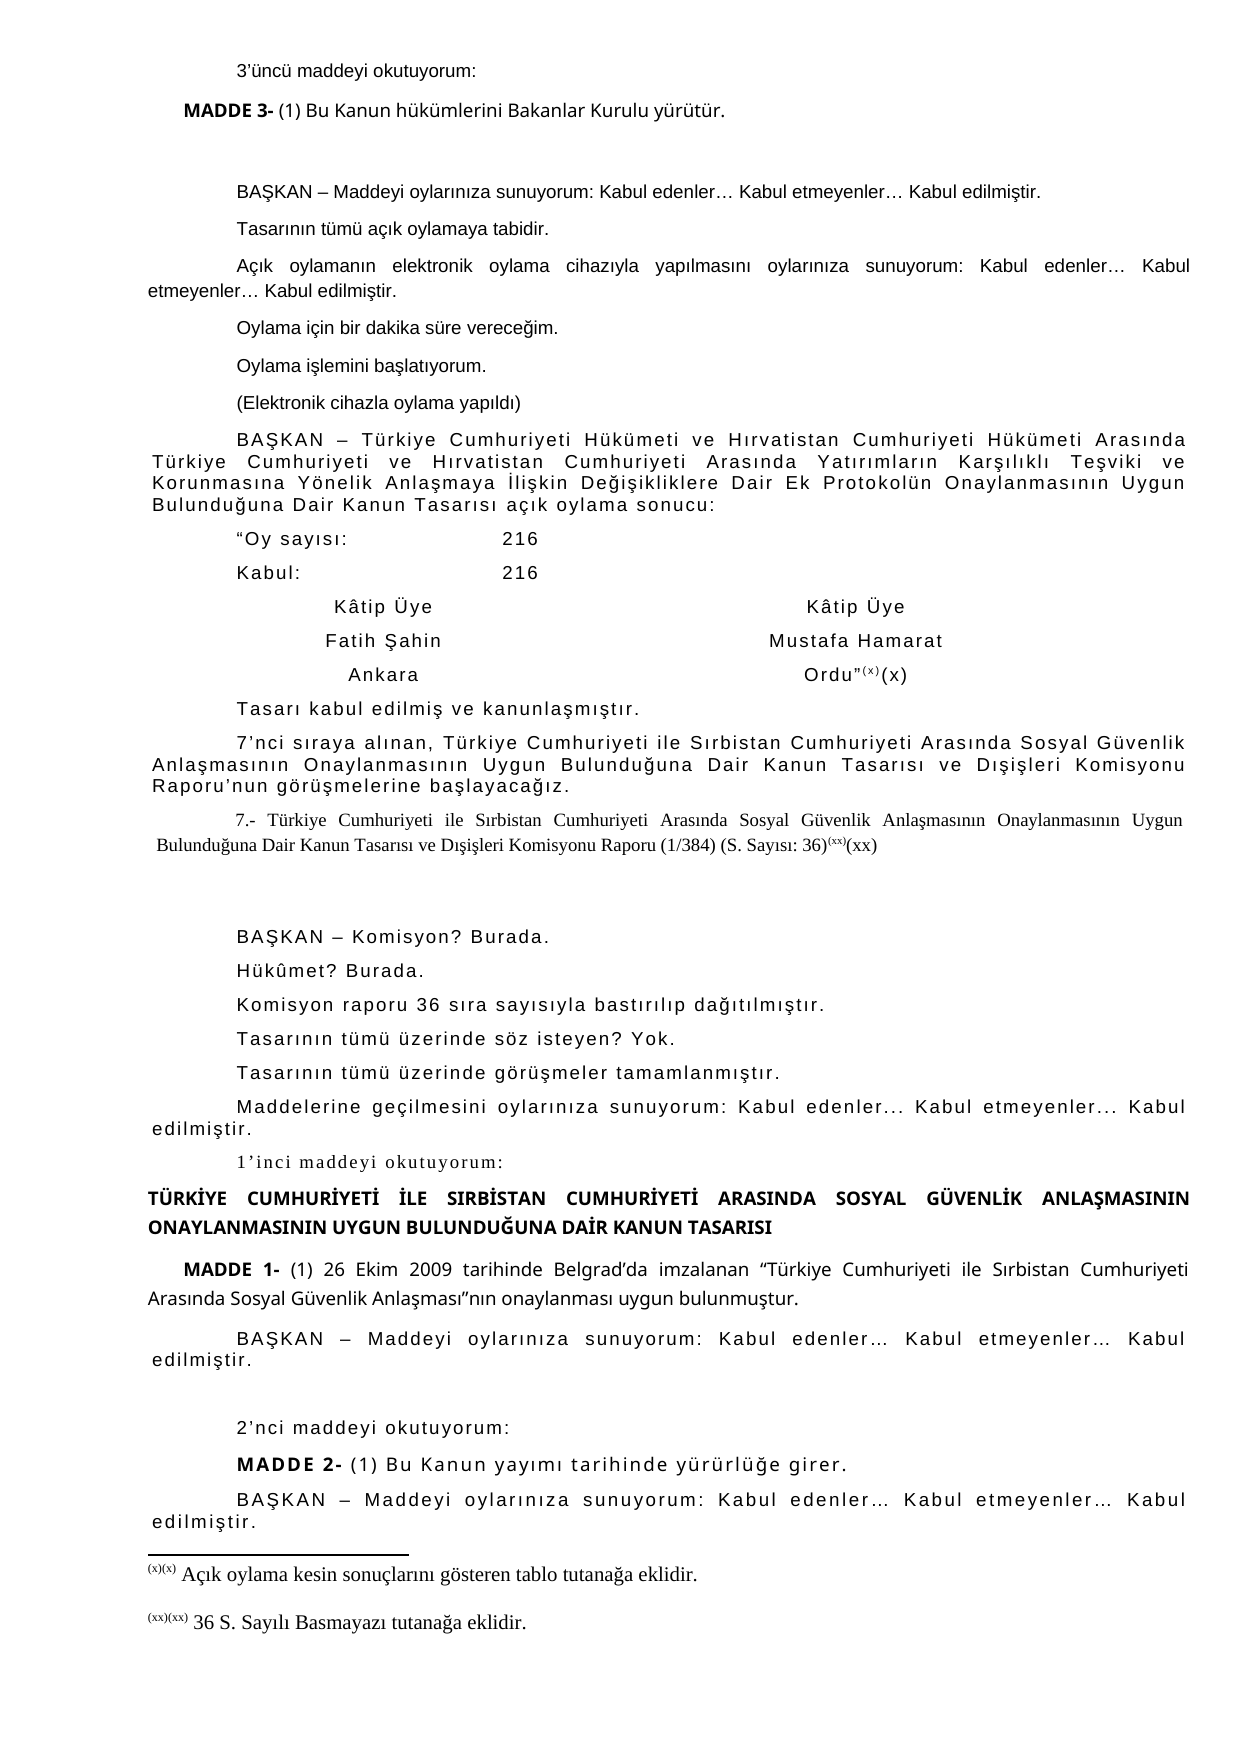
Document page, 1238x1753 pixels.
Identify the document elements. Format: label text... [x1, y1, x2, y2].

text 3’üncü maddeyi okutuyorum: [148, 60, 1190, 81]
text Fatih Şahin Mustafa Hamarat [152, 630, 1186, 652]
text Açık oylamanın elektronik oylama cihazıyla yapılmasını oylarınıza sunuyorum: Kabul edenler… Kabul etmeyenler… Kabul edilmiştir. [148, 255, 1190, 301]
text MADDE 2- (1) Bu Kanun yayımı tarihinde yürürlüğe girer. [152, 1451, 1186, 1477]
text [152, 1489, 1186, 1532]
text 1’inci maddeyi okutuyorum: [152, 1151, 1186, 1173]
text (Elektronik cihazla oylama yapıldı) [148, 392, 1190, 413]
text Hükûmet? Burada. [152, 959, 1186, 981]
text MADDE 3- (1) Bu Kanun hükümlerini Bakanlar Kurulu yürütür. [148, 97, 1190, 122]
text Tasarının tümü üzerinde görüşmeler tamamlanmıştır. [152, 1062, 1186, 1083]
text BAŞKAN – Türkiye Cumhuriyeti Hükümeti ve Hırvatistan Cumhuriyeti Hükümeti Arasında Türkiye Cumhuriyeti ve Hırvatistan Cumhuriyeti Arasında Yatırımların Karşılıklı Teşviki ve Korunmasına Yönelik Anlaşmaya İlişkin Değişikliklere Dair Ek Protokolün Onaylanmasının Uygun Bulunduğuna Dair Kanun Tasarısı açık oylama sonucu: [152, 429, 1186, 515]
text Komisyon raporu 36 sıra sayısıyla bastırılıp dağıtılmıştır. [152, 993, 1186, 1015]
text 2’nci maddeyi okutuyorum: [152, 1417, 1186, 1439]
text Tasarının tümü açık oylamaya tabidir. [148, 218, 1190, 239]
text TÜRKİYE CUMHURİYETİ İLE SIRBİSTAN CUMHURİYETİ ARASINDA SOSYAL GÜVENLİK ANLAŞMASININ ONAYLANMASININ UYGUN BULUNDUĞUNA DAİR KANUN TASARISI [148, 1185, 1190, 1240]
text Oylama için bir dakika süre vereceğim. [148, 317, 1190, 339]
text BAŞKAN – Maddeyi oylarınıza sunuyorum: Kabul edenler… Kabul etmeyenler… Kabul edilmiştir. [152, 1327, 1186, 1371]
text Kâtip Üye Kâtip Üye [152, 596, 1186, 617]
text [148, 181, 1190, 202]
text BAŞKAN – Komisyon? Burada. [152, 925, 1186, 947]
text 7.- Türkiye Cumhuriyeti ile Sırbistan Cumhuriyeti Arasında Sosyal Güvenlik Anlaşmasının Onaylanmasının Uygun Bulunduğuna Dair Kanun Tasarısı ve Dışişleri Komisyonu Raporu (1/384) (S. Sayısı: 36)(xx) [156, 809, 1184, 856]
text Tasarı kabul edilmiş ve kanunlaşmıştır. [152, 698, 1186, 720]
text “Oy sayısı: 216 [152, 528, 1186, 549]
text Tasarının tümü üzerinde söz isteyen? Yok. [152, 1028, 1186, 1049]
text 7’nci sıraya alınan, Türkiye Cumhuriyeti ile Sırbistan Cumhuriyeti Arasında Sosyal Güvenlik Anlaşmasının Onaylanmasının Uygun Bulunduğuna Dair Kanun Tasarısı ve Dışişleri Komisyonu Raporu’nun görüşmelerine başlayacağız. [152, 732, 1186, 797]
text Maddelerine geçilmesini oylarınıza sunuyorum: Kabul edenler... Kabul etmeyenler... Kabul edilmiştir. [152, 1096, 1186, 1139]
text MADDE 1- (1) 26 Ekim 2009 tarihinde Belgrad’da imzalanan “Türkiye Cumhuriyeti ile Sırbistan Cumhuriyeti Arasında Sosyal Güvenlik Anlaşması”nın onaylanması uygun bulunmuştur. [148, 1256, 1190, 1311]
text Kabul: 216 [152, 562, 1186, 583]
text Oylama işlemini başlatıyorum. [148, 354, 1190, 376]
text Ankara Ordu”(x) [152, 664, 1186, 686]
